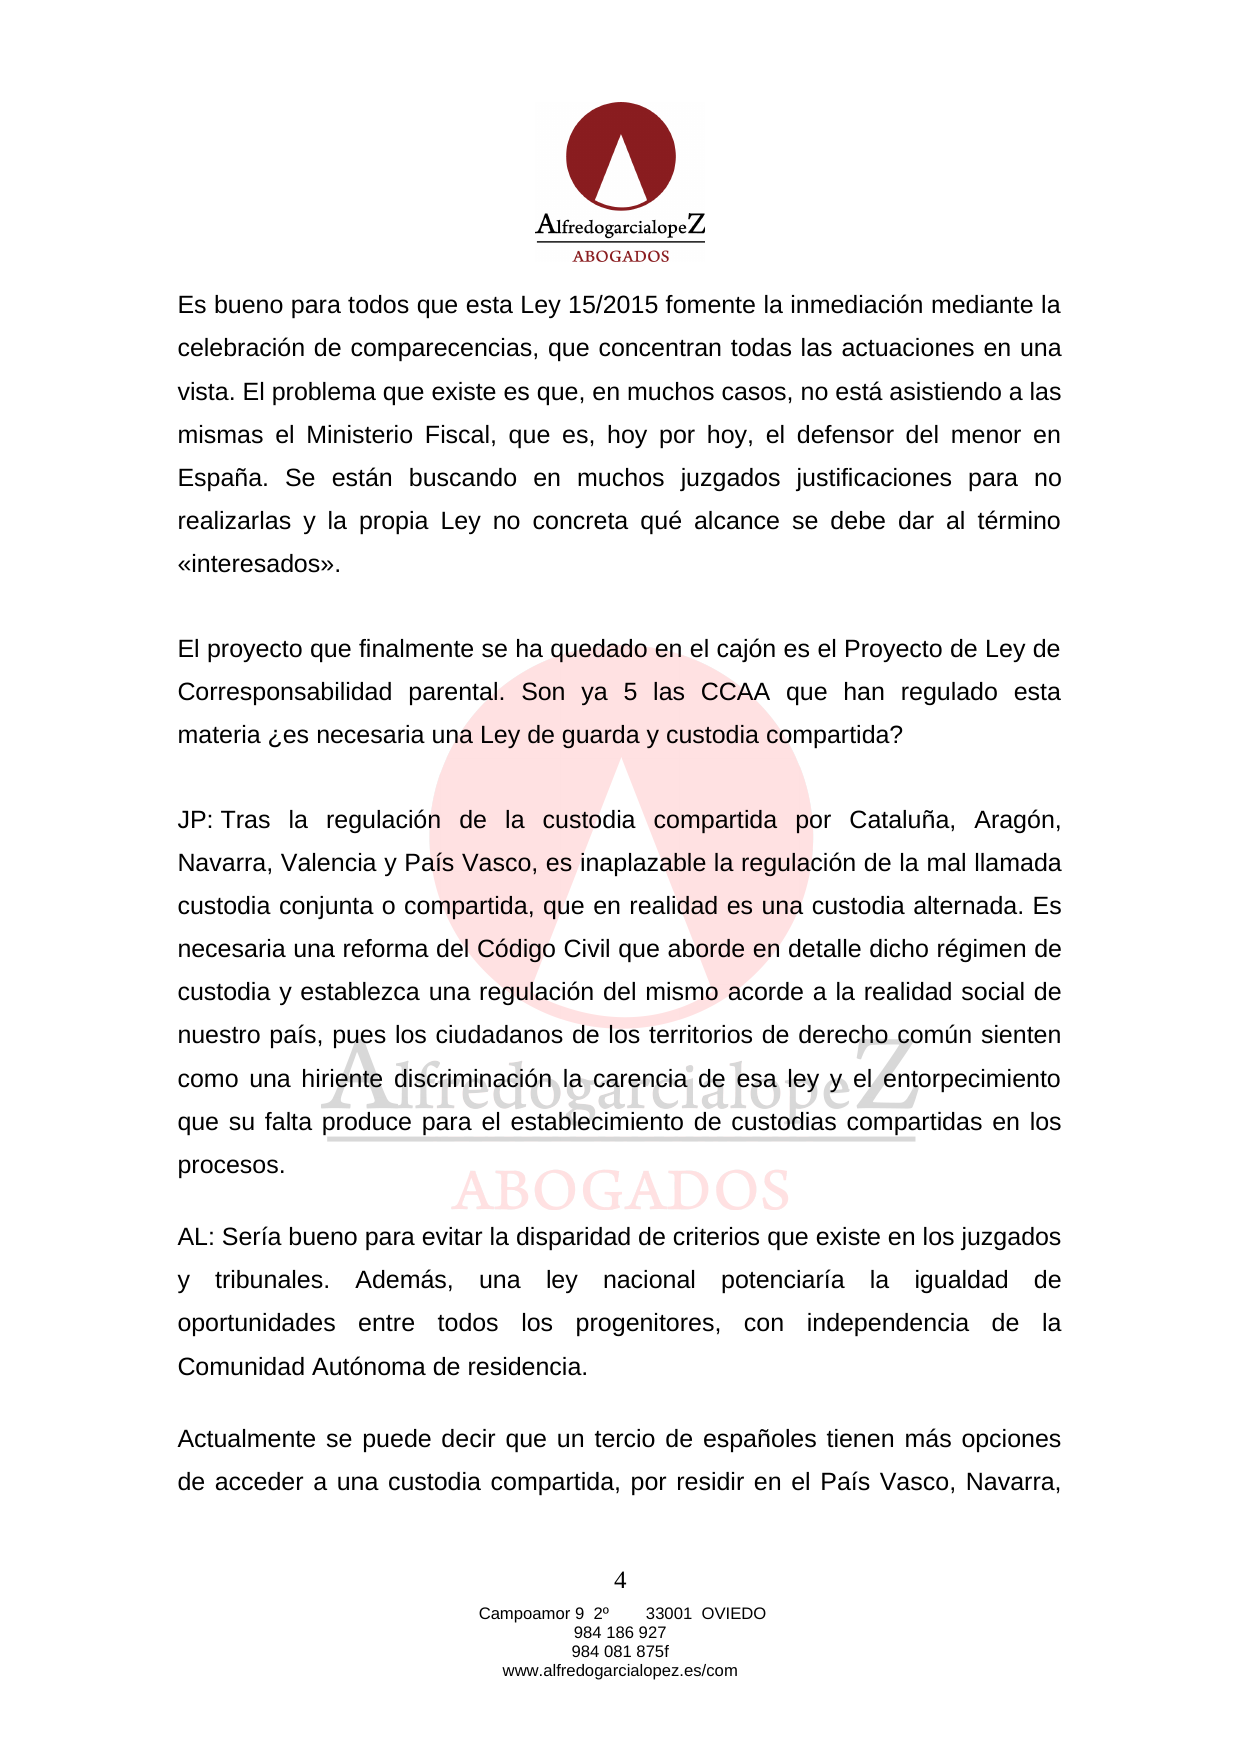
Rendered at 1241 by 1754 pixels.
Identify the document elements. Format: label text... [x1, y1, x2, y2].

text AL: Sería bueno para evitar la disparidad de criterios que existe en los juzgados y tribunales. Además, una ley nacional potenciaría la igualdad de oportunidades entre todos los progenitores, con independencia de la Comunidad Autónoma de residencia. [177, 1222, 1063, 1380]
picture [535, 102, 705, 262]
text El proyecto que finalmente se ha quedado en el cajón es el Proyecto de Ley de Corresponsabilidad parental. Son ya 5 las CCAA que han regulado esta materia ¿es necesaria una Ley de guarda y custodia compartida? [177, 634, 1063, 749]
text Es bueno para todos que esta Ley 15/2015 fomente la inmediación mediante la celebración de comparecencias, que concentran todas las actuaciones en una vista. El problema que existe es que, en muchos casos, no está asistiendo a las mismas el Ministerio Fiscal, que es, hoy por hoy, el defensor del menor en España. Se están buscando en muchos juzgados justificaciones para no realizarlas y la propia Ley no concreta qué alcance se debe dar al término «interesados». [177, 290, 1063, 578]
text JP: Tras la regulación de la custodia compartida por Cataluña, Aragón, Navarra, Valencia y País Vasco, es inaplazable la regulación de la mal llamada custodia conjunta o compartida, que en realidad es una custodia alternada. Es necesaria una reforma del Código Civil que aborde en detalle dicho régimen de custodia y establezca una regulación del mismo acorde a la realidad social de nuestro país, pues los ciudadanos de los territorios de derecho común sienten como una hiriente discriminación la carencia de esa ley y el entorpecimiento que su falta produce para el establecimiento de custodias compartidas en los procesos. [177, 805, 1063, 1178]
